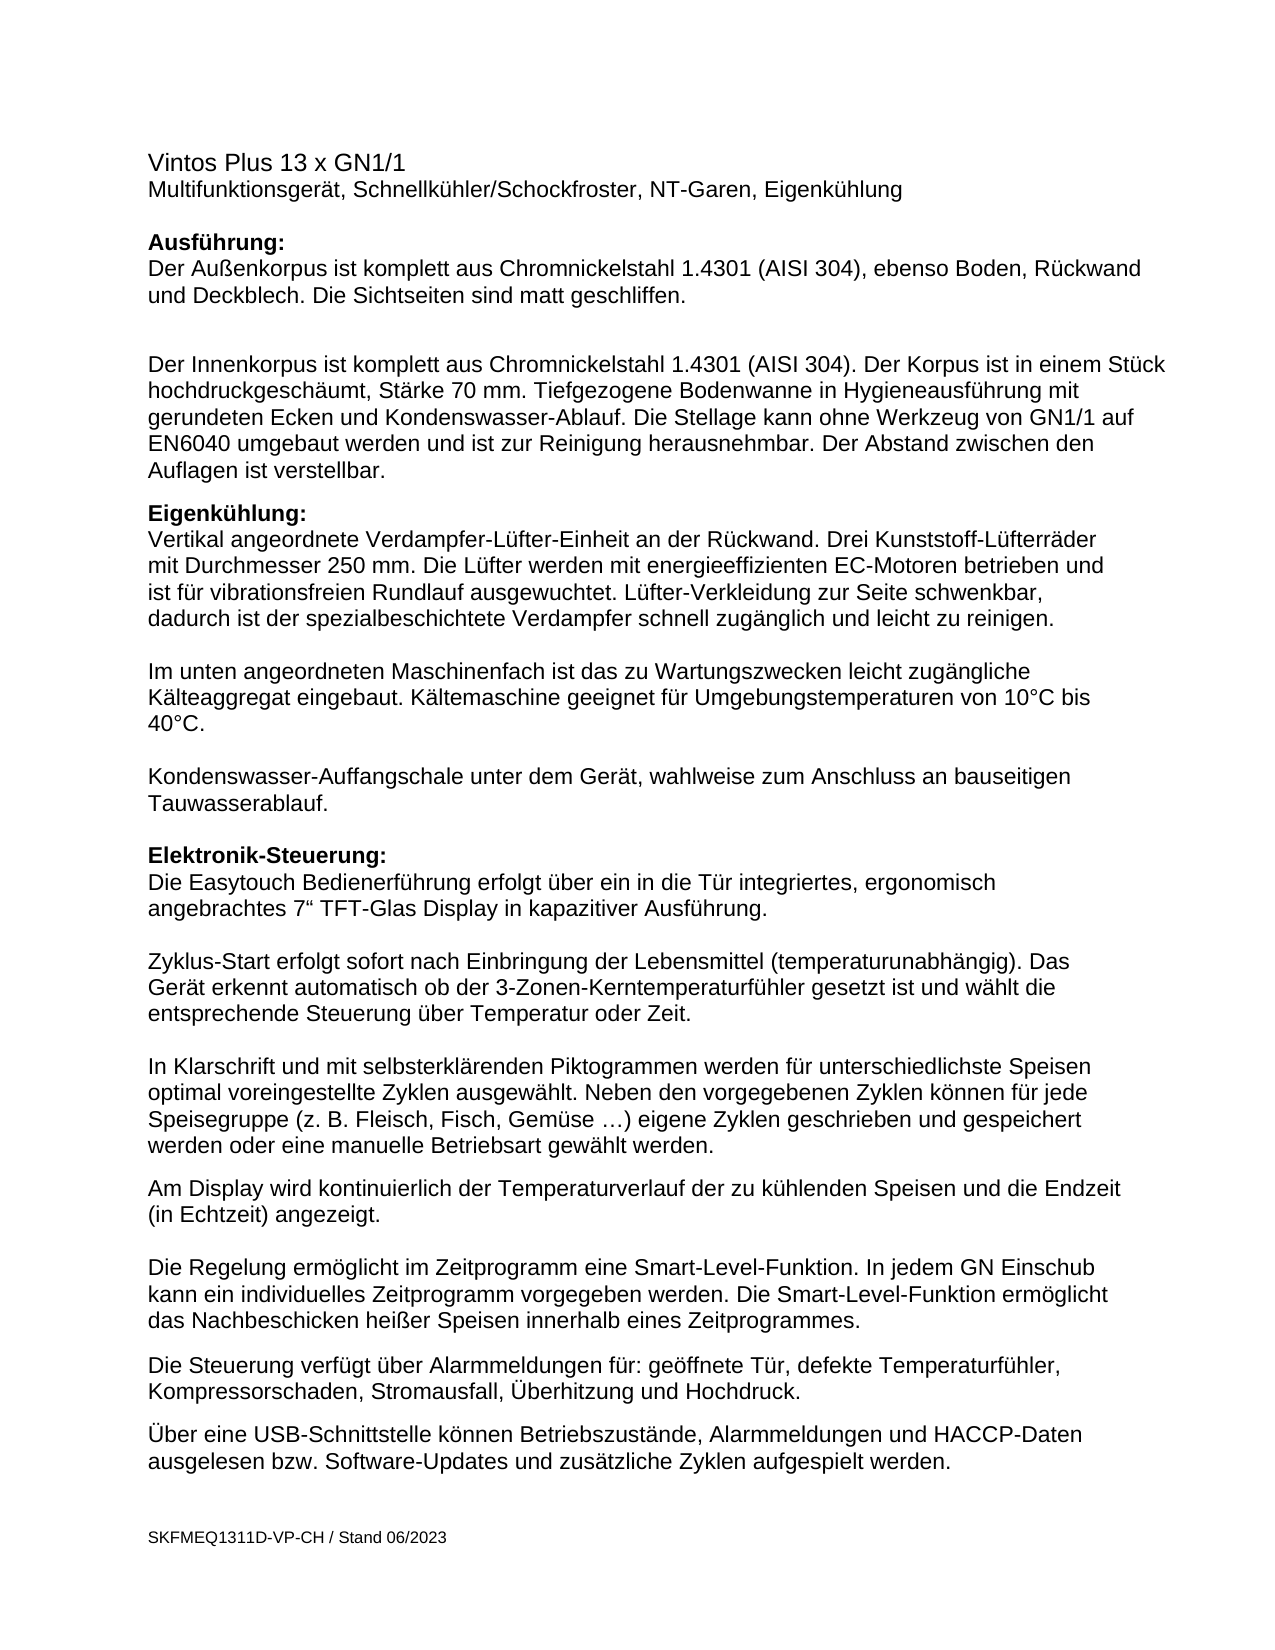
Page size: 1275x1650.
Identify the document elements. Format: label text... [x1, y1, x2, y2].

text Am Display wird kontinuierlich der Temperaturverlauf der zu kühlenden Speisen und die Endzeit (in Echtzeit) angezeigt. [148, 1175, 1127, 1228]
text In Klarschrift und mit selbsterklärenden Piktogrammen werden für unterschiedlichste Speisen optimal voreingestellte Zyklen ausgewählt. Neben den vorgegebenen Zyklen können für jede Speisegruppe (z. B. Fleisch, Fisch, Gemüse …) eigene Zyklen geschrieben und gespeichert werden oder eine manuelle Betriebsart gewählt werden. [148, 1053, 1127, 1158]
subtitle Kondenswasser-Auffangschale unter dem Gerät, wahlweise zum Anschluss an bauseitigen Tauwasserablauf. [148, 763, 1132, 816]
text Der Innenkorpus ist komplett aus Chromnickelstahl 1.4301 (AISI 304). Der Korpus ist in einem Stück hochdruckgeschäumt, Stärke 70 mm. Tiefgezogene Bodenwanne in Hygieneausführung mit gerundeten Ecken und Kondenswasser-Ablauf. Die Stellage kann ohne Werkzeug von GN1/1 auf EN6040 umgebaut werden und ist zur Reinigung herausnehmbar. Der Abstand zwischen den Auflagen ist verstellbar. [148, 351, 1172, 483]
subtitle Kälteaggregat eingebaut. Kältemaschine geeignet für Umgebungstemperaturen von 10°C bis 40°C. [148, 684, 1132, 737]
subtitle Vertikal angeordnete Verdampfer-Lüfter-Einheit an der Rückwand. Drei Kunststoff-Lüfterräder mit Durchmesser 250 mm. Die Lüfter werden mit energieeffizienten EC-Motoren betrieben und ist für vibrationsfreien Rundlauf ausgewuchtet. Lüfter-Verkleidung zur Seite schwenkbar, dadurch ist der spezialbeschichtete Verdampfer schnell zugänglich und leicht zu reinigen. [148, 526, 1132, 631]
subtitle Der Außenkorpus ist komplett aus Chromnickelstahl 1.4301 (AISI 304), ebenso Boden, Rückwand und Deckblech. Die Sichtseiten sind matt geschliffen. [148, 255, 1172, 308]
text Multifunktionsgerät, Schnellkühler/Schockfroster, NT-Garen, Eigenkühlung [148, 176, 1127, 203]
text Die Steuerung verfügt über Alarmmeldungen für: geöffnete Tür, defekte Temperaturfühler, Kompressorschaden, Stromausfall, Überhitzung und Hochdruck. [148, 1352, 1127, 1405]
subtitle Ausführung: [148, 229, 1172, 255]
subtitle Elektronik-Steuerung: [148, 842, 1172, 868]
subtitle Eigenkühlung: [148, 499, 1172, 526]
text Über eine USB-Schnittstelle können Betriebszustände, Alarmmeldungen und HACCP-Daten ausgelesen bzw. Software-Updates und zusätzliche Zyklen aufgespielt werden. [148, 1421, 1127, 1474]
text Zyklus-Start erfolgt sofort nach Einbringung der Lebensmittel (temperaturunabhängig). Das Gerät erkennt automatisch ob der 3-Zonen-Kerntemperaturfühler gesetzt ist und wählt die entsprechende Steuerung über Temperatur oder Zeit. [148, 948, 1127, 1027]
subtitle Im unten angeordneten Maschinenfach ist das zu Wartungszwecken leicht zugängliche [148, 658, 1132, 684]
text Vintos Plus 13 x GN1/1 [148, 148, 1127, 176]
text Die Easytouch Bedienerführung erfolgt über ein in die Tür integriertes, ergonomisch angebrachtes 7“ TFT-Glas Display in kapazitiver Ausführung. [148, 868, 1127, 921]
text Die Regelung ermöglicht im Zeitprogramm eine Smart-Level-Funktion. In jedem GN Einschub kann ein individuelles Zeitprogramm vorgegeben werden. Die Smart-Level-Funktion ermöglicht das Nachbeschicken heißer Speisen innerhalb eines Zeitprogrammes. [148, 1254, 1127, 1333]
